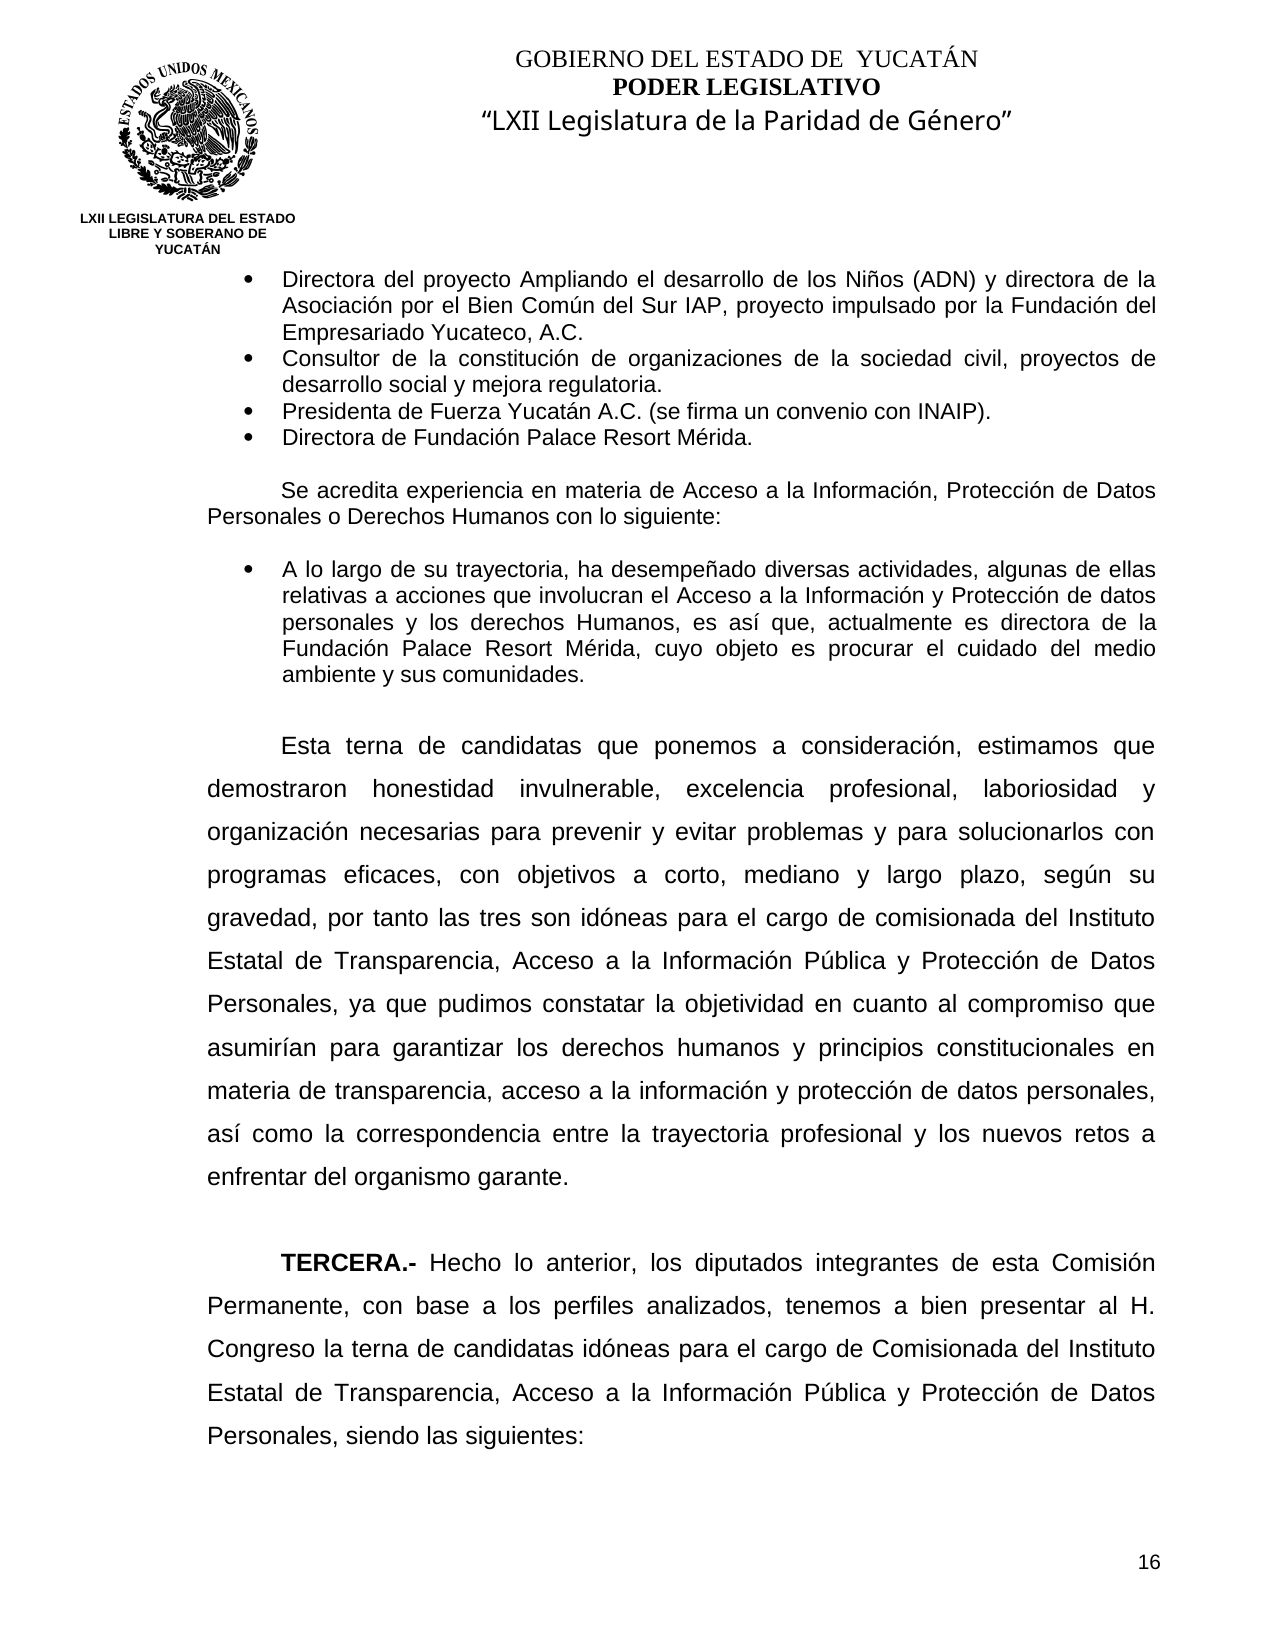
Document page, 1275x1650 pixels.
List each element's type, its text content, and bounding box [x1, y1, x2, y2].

text TERCERA.- Hecho lo anterior, los diputados integrantes de esta Comisión Permanente, con base a los perfiles analizados, tenemos a bien presentar al H. Congreso la terna de candidatas idóneas para el cargo de Comisionada del Instituto Estatal de Transparencia, Acceso a la Información Pública y Protección de Datos Personales, siendo las siguientes: [207, 1248, 1157, 1449]
list Directora de Fundación Palace Resort Mérida. [244, 424, 1157, 450]
list Directora del proyecto Ampliando el desarrollo de los Niños (ADN) y directora de la Asociación por el Bien Común del Sur IAP, proyecto impulsado por la Fundación del Empresariado Yucateco, A.C. [244, 266, 1157, 345]
text Esta terna de candidatas que ponemos a consideración, estimamos que demostraron honestidad invulnerable, excelencia profesional, laboriosidad y organización necesarias para prevenir y evitar problemas y para solucionarlos con programas eficaces, con objetivos a corto, mediano y largo plazo, según su gravedad, por tanto las tres son idóneas para el cargo de comisionada del Instituto Estatal de Transparencia, Acceso a la Información Pública y Protección de Datos Personales, ya que pudimos constatar la objetividad en cuanto al compromiso que asumirían para garantizar los derechos humanos y principios constitucionales en materia de transparencia, acceso a la información y protección de datos personales, así como la correspondencia entre la trayectoria profesional y los nuevos retos a enfrentar del organismo garante. [207, 731, 1157, 1191]
list A lo largo de su trayectoria, ha desempeñado diversas actividades, algunas de ellas relativas a acciones que involucran el Acceso a la Información y Protección de datos personales y los derechos Humanos, es así que, actualmente es directora de la Fundación Palace Resort Mérida, cuyo objeto es procurar el cuidado del medio ambiente y sus comunidades. [244, 556, 1157, 687]
list Consultor de la constitución de organizaciones de la sociedad civil, proyectos de desarrollo social y mejora regulatoria. [244, 345, 1157, 398]
list Presidenta de Fuerza Yucatán A.C. (se firma un convenio con INAIP). [244, 398, 1157, 424]
text Se acredita experiencia en materia de Acceso a la Información, Protección de Datos Personales o Derechos Humanos con lo siguiente: [207, 477, 1157, 529]
picture [84, 28, 292, 235]
